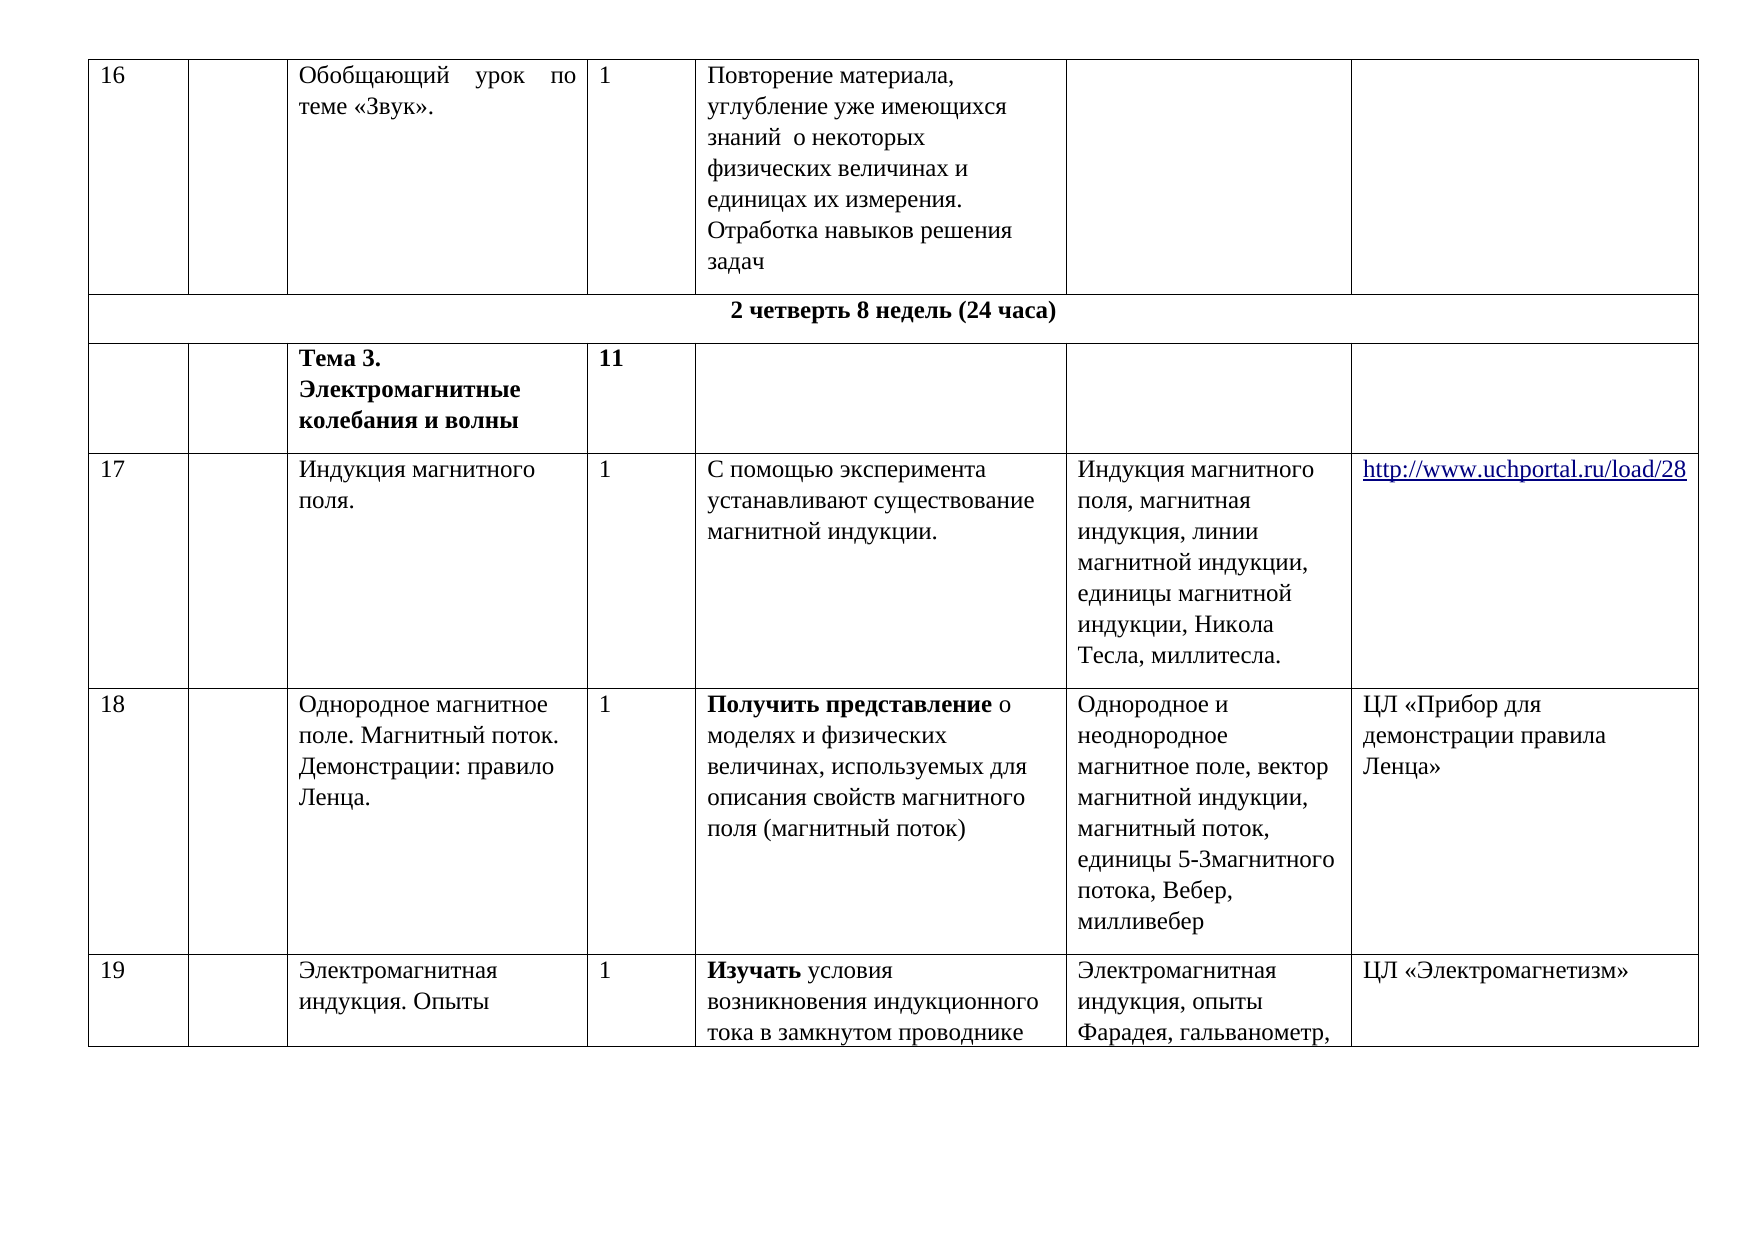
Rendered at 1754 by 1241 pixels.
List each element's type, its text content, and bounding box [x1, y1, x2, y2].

table_cell [1067, 60, 1351, 294]
table_cell [189, 344, 287, 453]
table_cell [189, 955, 287, 1046]
table_cell 18 [89, 689, 188, 954]
table_cell 1 [588, 689, 695, 954]
table_cell 16 [89, 60, 188, 294]
table_cell [189, 689, 287, 954]
table_cell 1 [588, 60, 695, 294]
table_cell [288, 955, 587, 1046]
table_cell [696, 955, 1066, 1046]
table_cell Получить представление о моделях и физических величинах, используемых для описания свойств магнитного поля (магнитный поток) [696, 689, 1066, 954]
table_cell ЦЛ «Прибор для демонстрации правила Ленца» [1352, 689, 1698, 954]
table_cell Индукция магнитного поля, магнитная индукция, линии магнитной индукции, единицы магнитной индукции, Никола Тесла, миллитесла. [1067, 454, 1351, 688]
table_cell Однородное и неоднородное магнитное поле, вектор магнитной индукции, магнитный поток, единицы 5-3магнитного потока, Вебер, милливебер [1067, 689, 1351, 954]
table_cell Тема 3. Электромагнитные колебания и волны [288, 344, 587, 453]
table_cell Однородное магнитное поле. Магнитный поток. Демонстрации: правило Ленца. [288, 689, 587, 954]
table_cell [189, 60, 287, 294]
table_cell 1 [588, 454, 695, 688]
table_cell Индукция магнитного поля. [288, 454, 587, 688]
table_cell http://www.uchportal.ru/load/28 [1352, 454, 1698, 688]
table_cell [1067, 955, 1351, 1046]
table_cell Повторение материала, углубление уже имеющихся знаний о некоторых физических величинах и единицах их измерения. Отработка навыков решения задач [696, 60, 1066, 294]
table_cell [696, 344, 1066, 453]
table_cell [1352, 955, 1698, 1046]
table_cell 2 четверть 8 недель (24 часа) [89, 295, 1698, 342]
table_cell [1352, 60, 1698, 294]
table_cell [1067, 344, 1351, 453]
table_cell 19 [89, 955, 188, 1046]
table_cell С помощью эксперимента устанавливают существование магнитной индукции. [696, 454, 1066, 688]
table_cell [1352, 344, 1698, 453]
table_cell Обобщающий урок по теме «Звук». [288, 60, 587, 294]
table_cell [189, 454, 287, 688]
table_cell 11 [588, 344, 695, 453]
table_cell 17 [89, 454, 188, 688]
table_cell [89, 344, 188, 453]
table_cell 1 [588, 955, 695, 1046]
